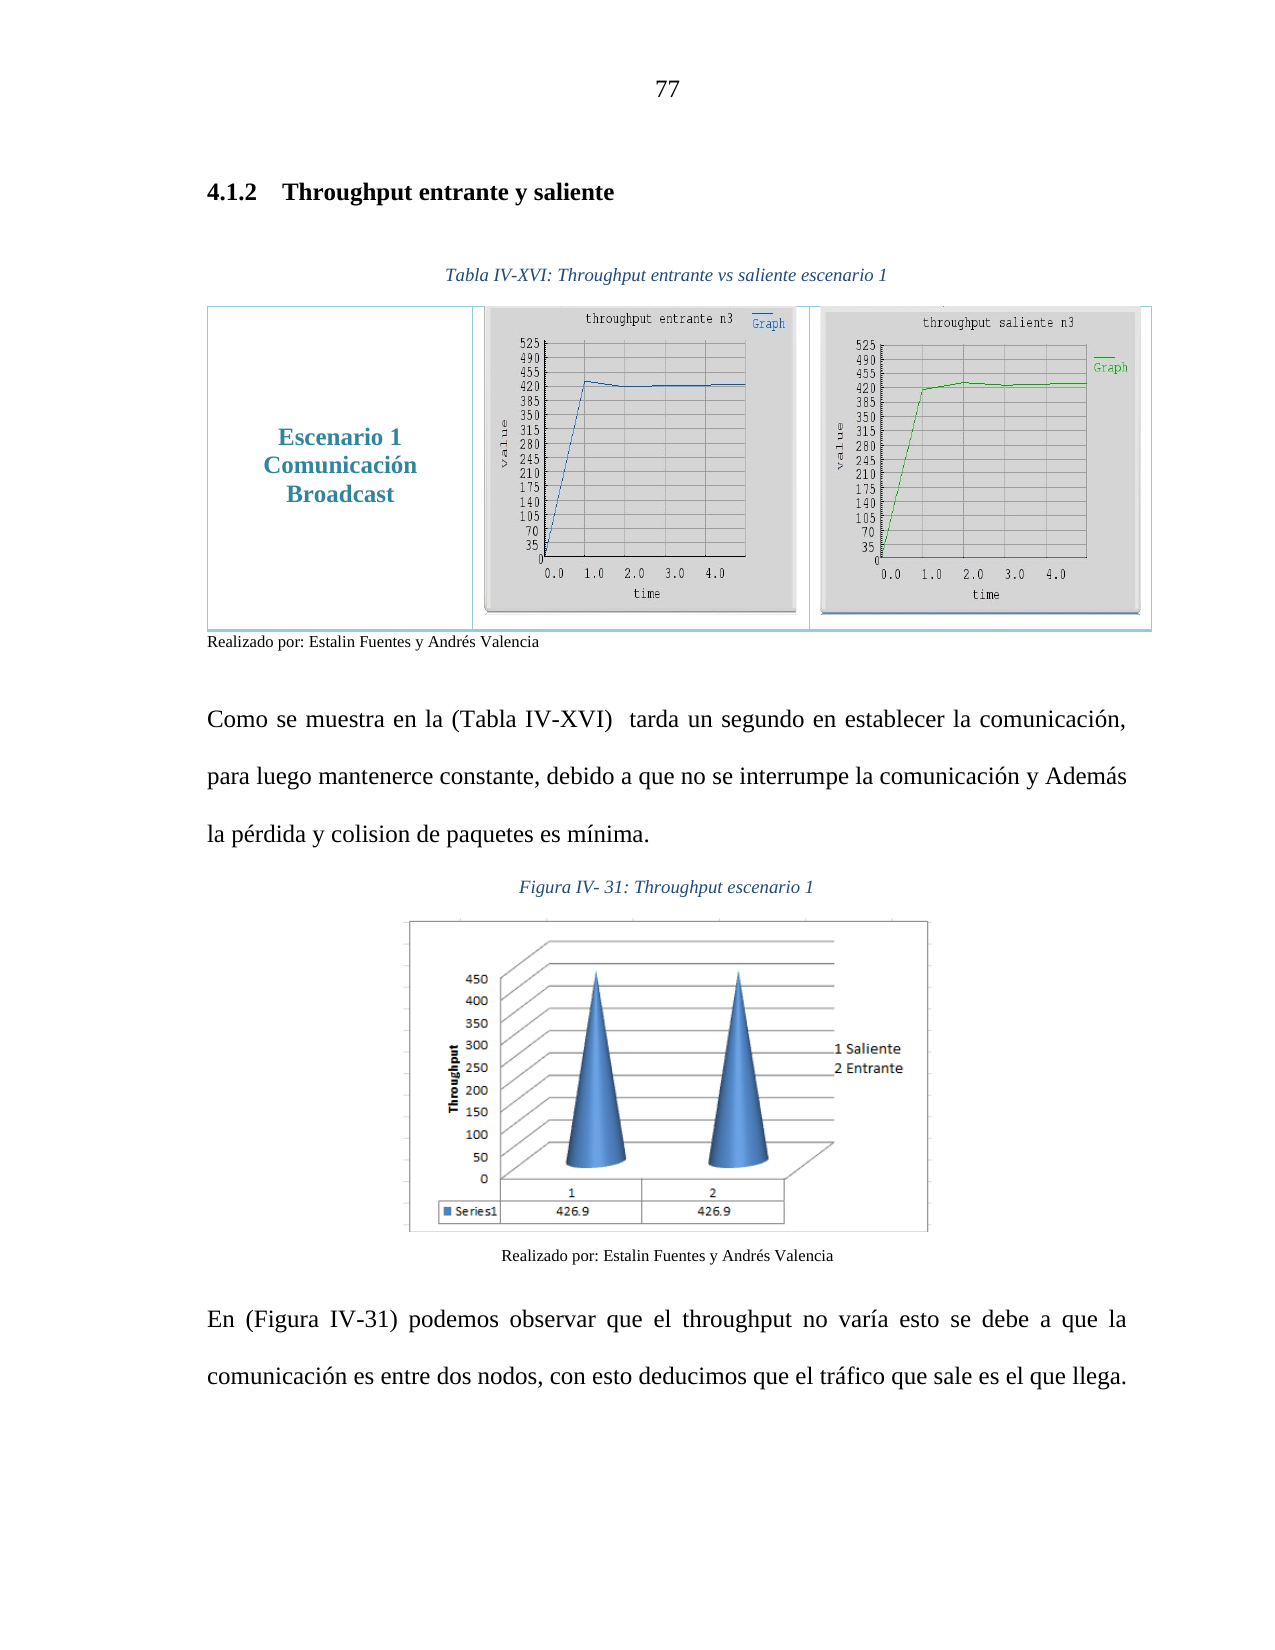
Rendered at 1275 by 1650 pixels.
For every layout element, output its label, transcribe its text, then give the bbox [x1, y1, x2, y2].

table_header [810, 307, 1151, 629]
picture [484, 306, 797, 615]
subtitle Throughput entrante y saliente [207, 177, 1128, 206]
text Como se muestra en la (Tabla IV-XVI) tarda un segundo en establecer la comunicación, para luego mantenerce constante, debido a que no se interrumpe la comunicación y Además la pérdida y colision de paquetes es mínima. [207, 704, 1128, 848]
picture [820, 306, 1141, 615]
text Realizado por: Estalin Fuentes y Andrés Valencia [207, 1246, 1128, 1265]
text En (Figura IV-31) podemos observar que el throughput no varía esto se debe a que la comunicación es entre dos nodos, con esto deducimos que el tráfico que sale es el que llega. [207, 1304, 1128, 1390]
table_header Escenario 1 Comunicación Broadcast [208, 307, 472, 629]
table_header [473, 307, 809, 629]
text Tabla IV-XVI: Throughput entrante vs saliente escenario 1 [207, 263, 1128, 285]
picture [403, 918, 932, 1232]
text Realizado por: Estalin Fuentes y Andrés Valencia [207, 632, 1128, 651]
text Figura IV- 31: Throughput escenario 1 [207, 876, 1128, 898]
